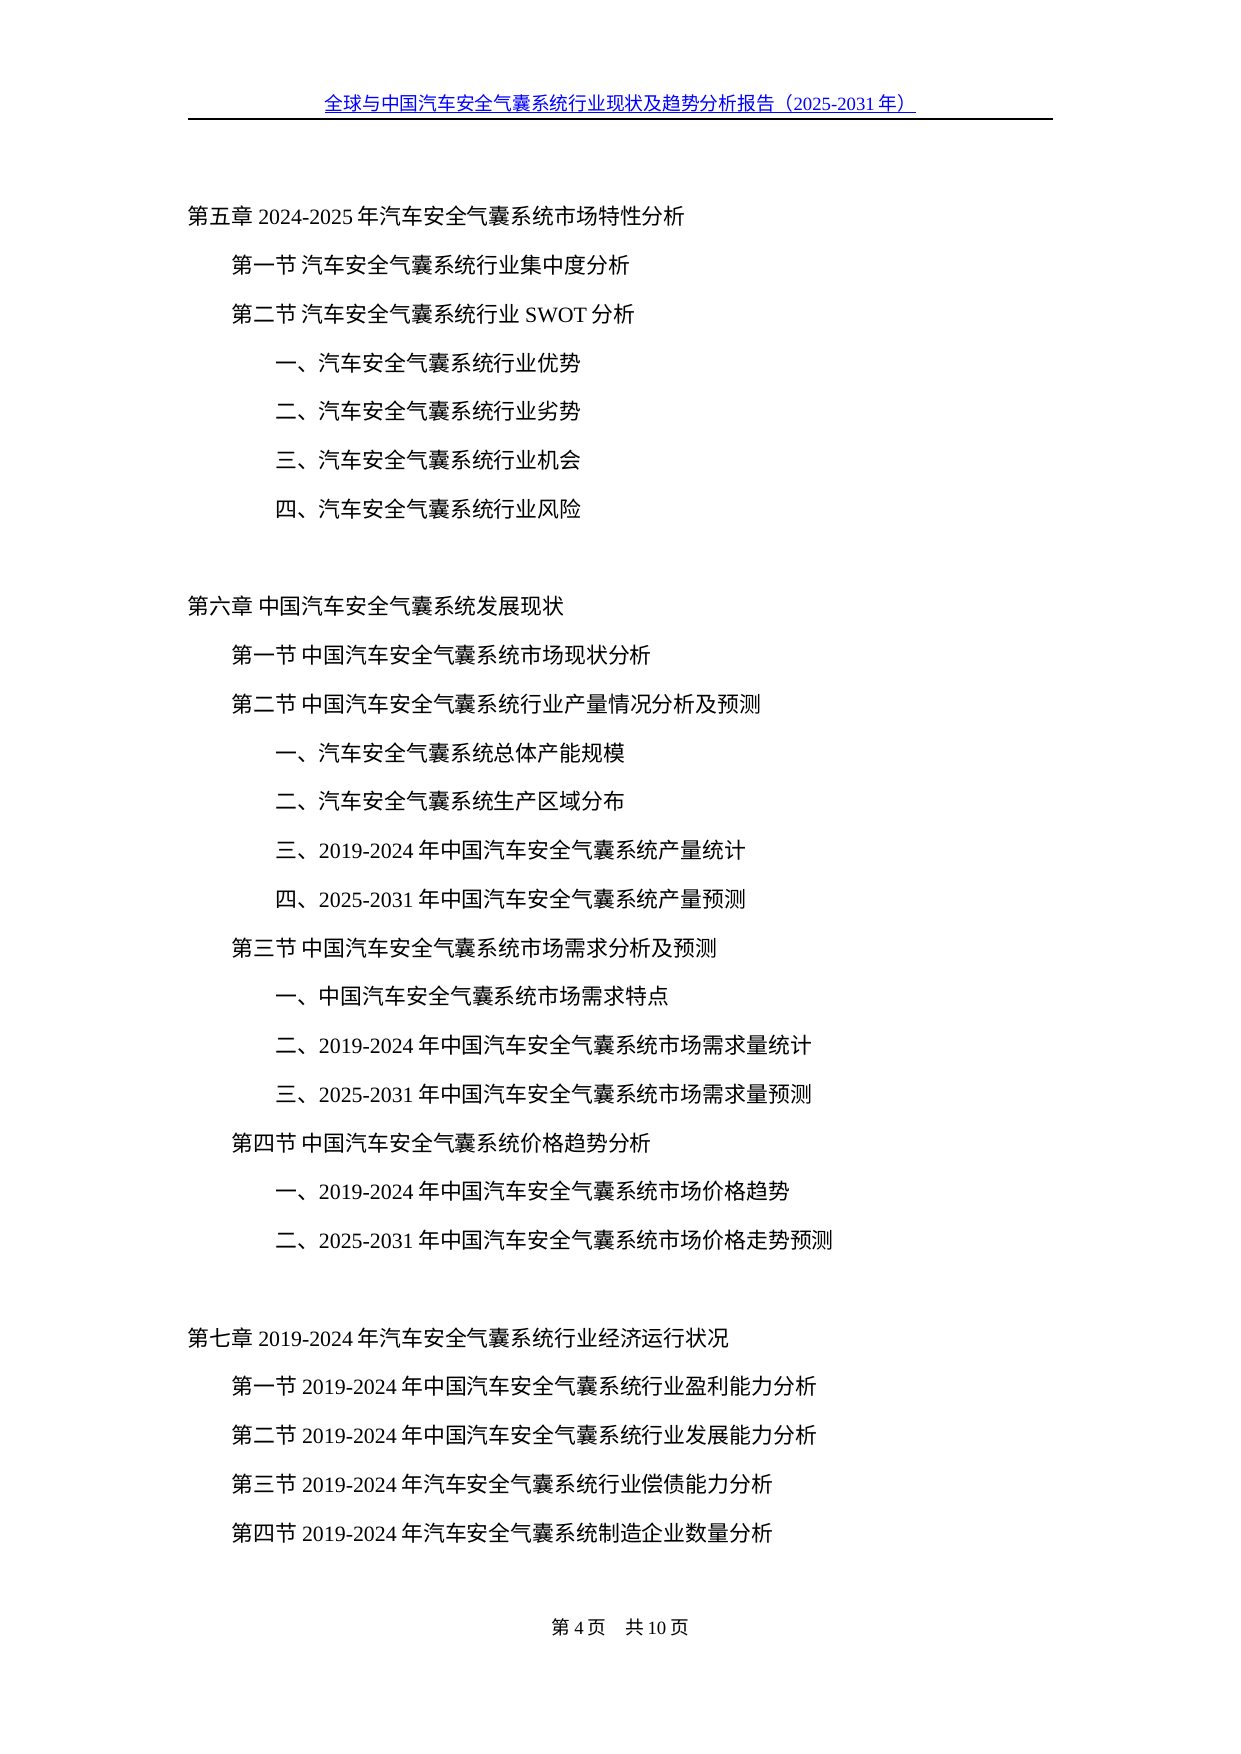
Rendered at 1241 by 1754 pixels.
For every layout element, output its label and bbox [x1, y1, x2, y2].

text [187, 150, 1053, 1548]
